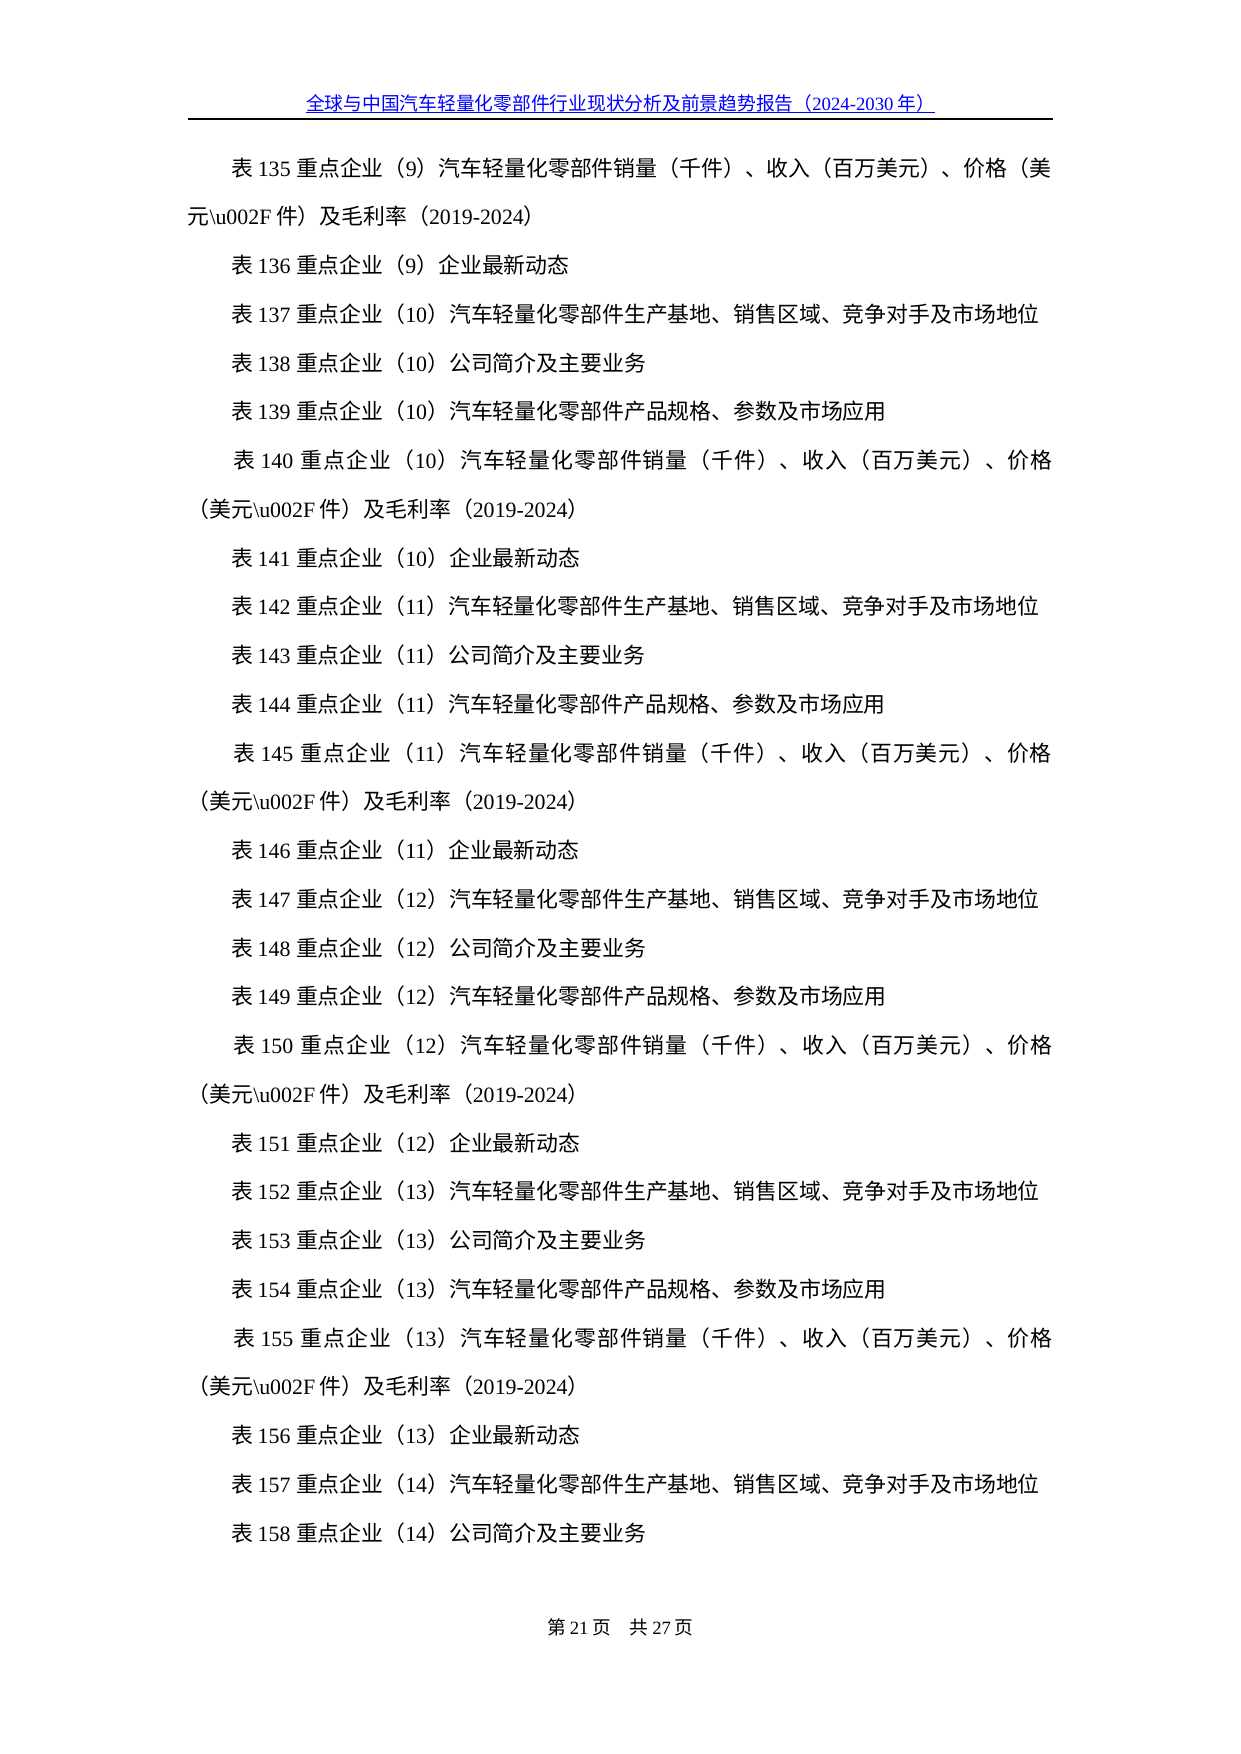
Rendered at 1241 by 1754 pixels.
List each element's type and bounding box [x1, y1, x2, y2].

text [187, 150, 1053, 1548]
